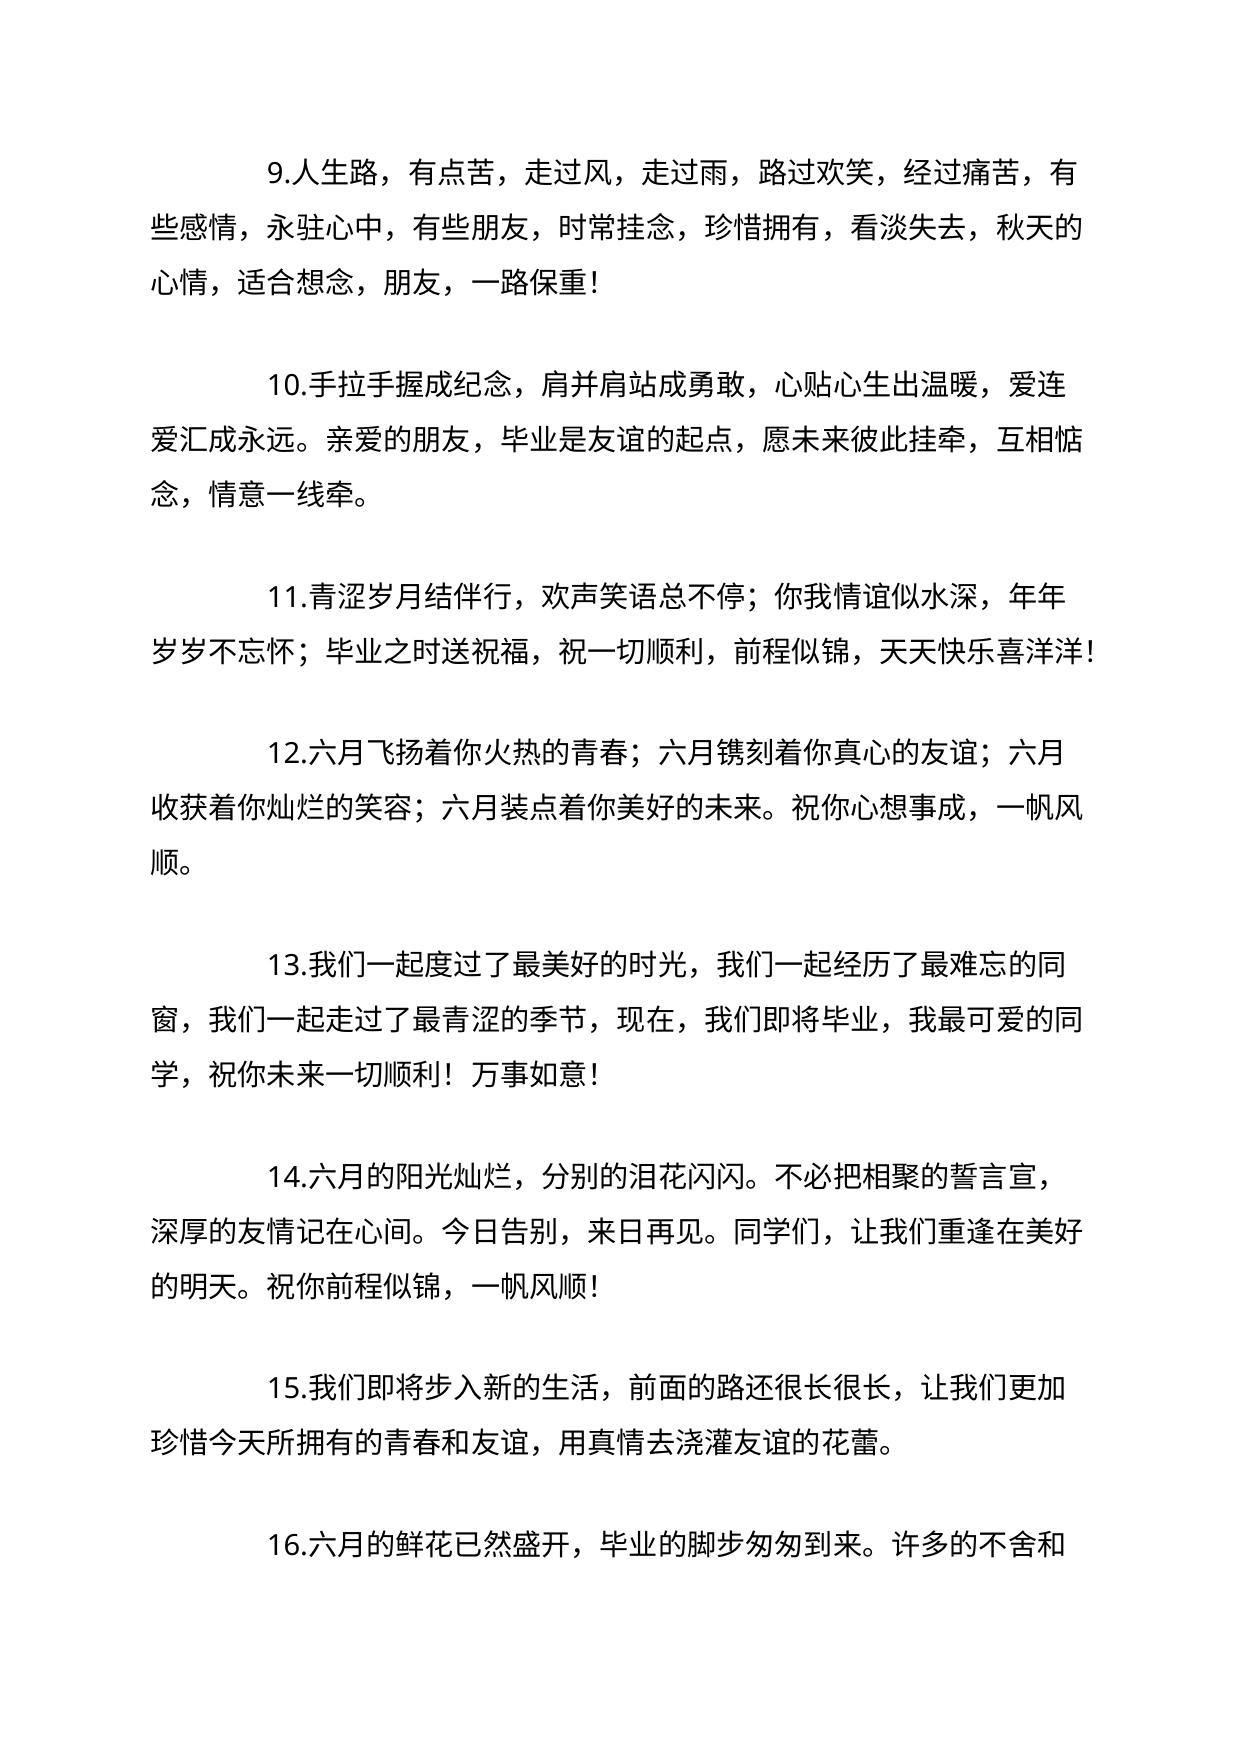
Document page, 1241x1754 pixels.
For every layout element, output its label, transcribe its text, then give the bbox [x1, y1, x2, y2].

text 12.六月飞扬着你火热的青春；六月镌刻着你真心的友谊；六月收获着你灿烂的笑容；六月装点着你美好的未来。祝你心想事成，一帆风顺。 [150, 730, 1090, 882]
text 11.青涩岁月结伴行，欢声笑语总不停；你我情谊似水深，年年岁岁不忘怀；毕业之时送祝福，祝一切顺利，前程似锦，天天快乐喜洋洋！ [150, 573, 1090, 671]
text 10.手拉手握成纪念，肩并肩站成勇敢，心贴心生出温暖，爱连爱汇成永远。亲爱的朋友，毕业是友谊的起点，愿未来彼此挂牵，互相惦念，情意一线牵。 [150, 362, 1090, 514]
text 9.人生路，有点苦，走过风，走过雨，路过欢笑，经过痛苦，有些感情，永驻心中，有些朋友，时常挂念，珍惜拥有，看淡失去，秋天的心情，适合想念，朋友，一路保重！ [150, 150, 1090, 302]
text 15.我们即将步入新的生活，前面的路还很长很长，让我们更加珍惜今天所拥有的青春和友谊，用真情去浇灌友谊的花蕾。 [150, 1365, 1090, 1462]
text 13.我们一起度过了最美好的时光，我们一起经历了最难忘的同窗，我们一起走过了最青涩的季节，现在，我们即将毕业，我最可爱的同学，祝你未来一切顺利！万事如意！ [150, 942, 1090, 1094]
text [150, 1522, 1090, 1564]
text 14.六月的阳光灿烂，分别的泪花闪闪。不必把相聚的誓言宣，深厚的友情记在心间。今日告别，来日再见。同学们，让我们重逢在美好的明天。祝你前程似锦，一帆风顺！ [150, 1153, 1090, 1306]
